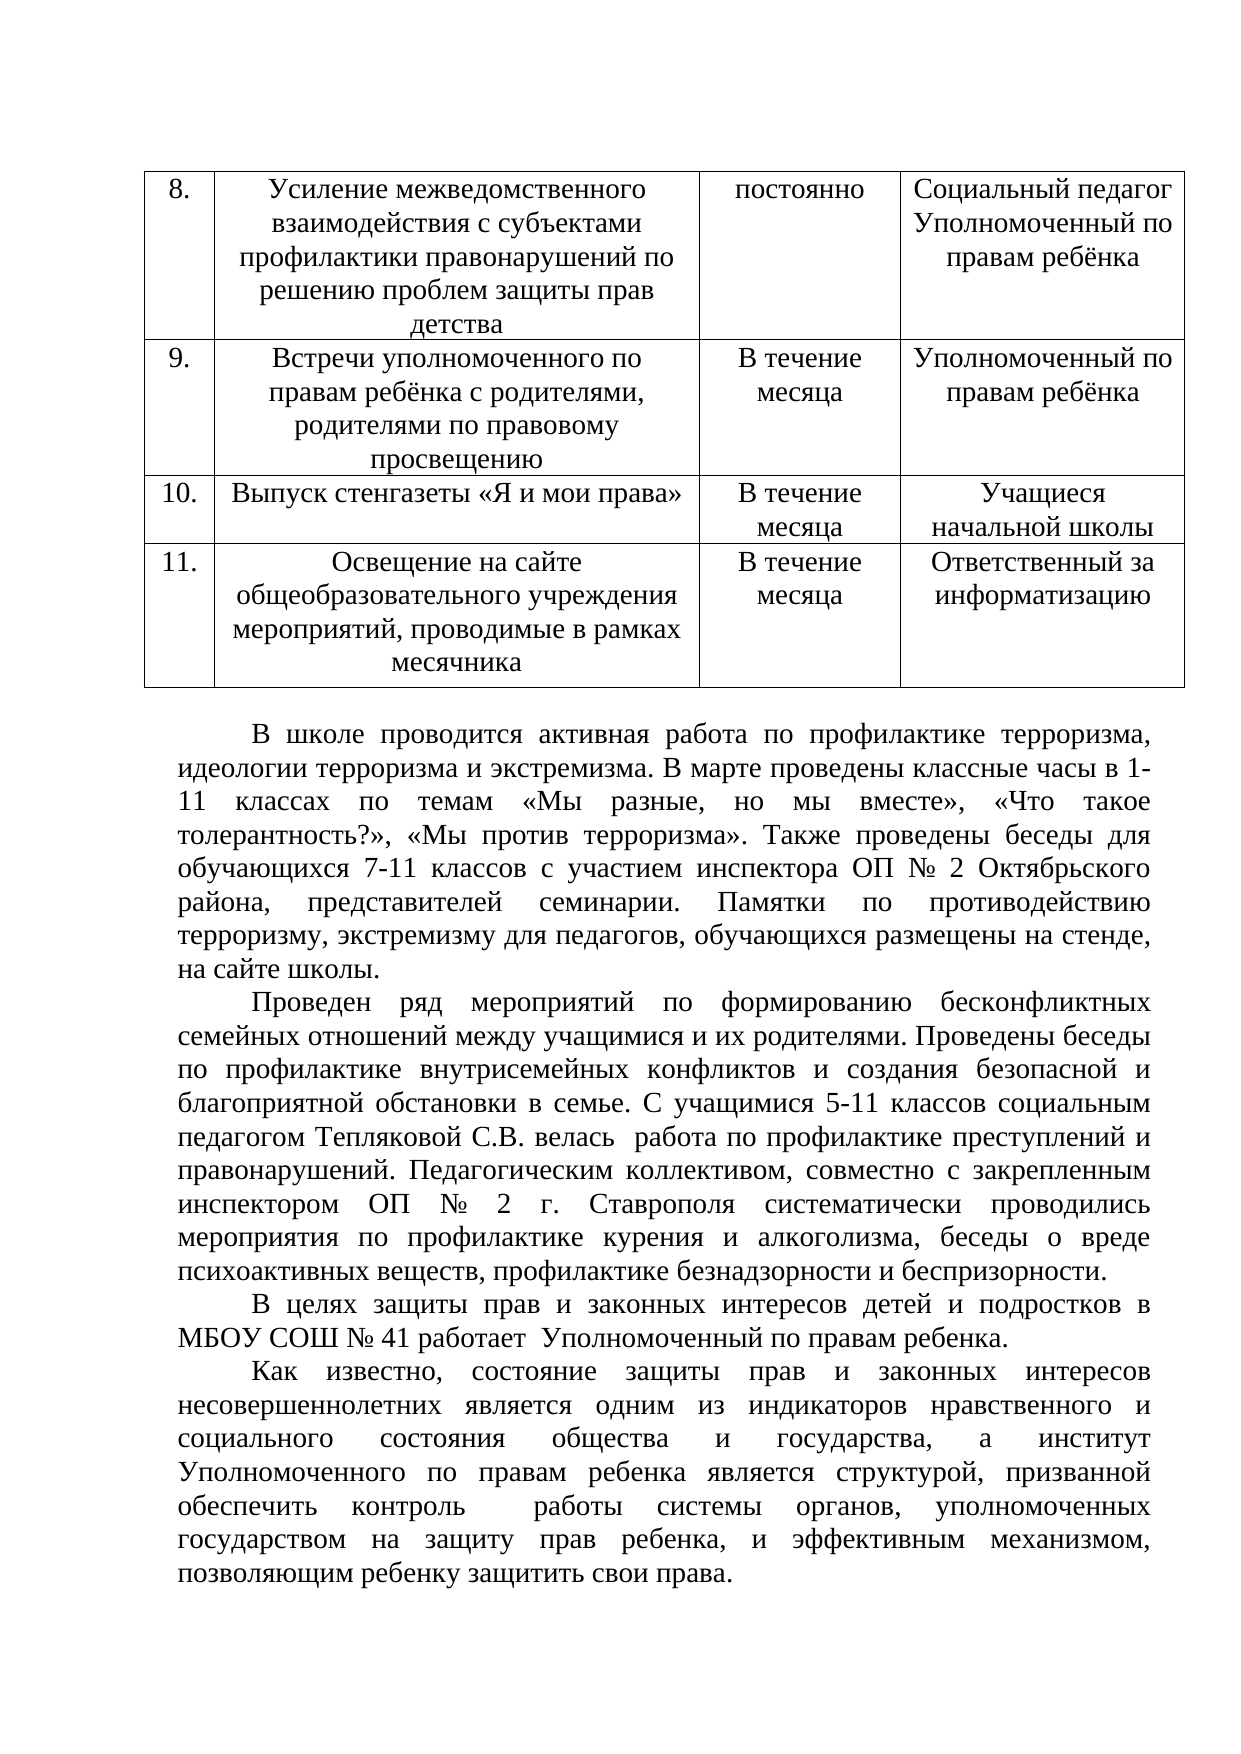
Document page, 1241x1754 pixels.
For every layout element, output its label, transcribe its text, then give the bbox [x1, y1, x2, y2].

table_cell Встречи уполномоченного по правам ребёнка с родителями, родителями по правовому просвещению [215, 340, 699, 474]
text В школе проводится активная работа по профилактике терроризма, идеологии терроризма и экстремизма. В марте проведены классные часы в 1-11 классах по темам «Мы разные, но мы вместе», «Что такое толерантность?», «Мы против терроризма». Также проведены беседы для обучающихся 7-11 классов с участием инспектора ОП № 2 Октябрьского района, представителей семинарии. Памятки по противодействию терроризму, экстремизму для педагогов, обучающихся размещены на стенде, на сайте школы. [177, 716, 1152, 984]
table_cell Уполномоченный по правам ребёнка [901, 340, 1184, 474]
table_cell 10. [145, 476, 214, 543]
text В целях защиты прав и законных интересов детей и подростков в МБОУ СОШ № 41 работает Уполномоченный по правам ребенка. [177, 1286, 1152, 1353]
table_cell Социальный педагог Уполномоченный по правам ребёнка [901, 172, 1184, 339]
table_cell В течение месяца [700, 544, 900, 687]
table_cell Ответственный за информатизацию [901, 544, 1184, 687]
table_cell постоянно [700, 172, 900, 339]
table_cell В течение месяца [700, 340, 900, 474]
table_cell Выпуск стенгазеты «Я и мои права» [215, 476, 699, 543]
table_cell 11. [145, 544, 214, 687]
table_cell Усиление межведомственного взаимодействия с субъектами профилактики правонарушений по решению проблем защиты прав детства [215, 172, 699, 339]
text Проведен ряд мероприятий по формированию бесконфликтных семейных отношений между учащимися и их родителями. Проведены беседы по профилактике внутрисемейных конфликтов и создания безопасной и благоприятной обстановки в семье. С учащимися 5-11 классов социальным педагогом Тепляковой С.В. велась работа по профилактике преступлений и правонарушений. Педагогическим коллективом, совместно с закрепленным инспектором ОП № 2 г. Ставрополя систематически проводились мероприятия по профилактике курения и алкоголизма, беседы о вреде психоактивных веществ, профилактике безнадзорности и беспризорности. [177, 984, 1152, 1286]
table_cell В течение месяца [700, 476, 900, 543]
table_cell Учащиеся начальной школы [901, 476, 1184, 543]
table_cell 9. [145, 340, 214, 474]
table_cell 8. [145, 172, 214, 339]
text Как известно, состояние защиты прав и законных интересов несовершеннолетних является одним из индикаторов нравственного и социального состояния общества и государства, а институт Уполномоченного по правам ребенка является структурой, призванной обеспечить контроль работы системы органов, уполномоченных государством на защиту прав ребенка, и эффективным механизмом, позволяющим ребенку защитить свои права. [177, 1353, 1152, 1588]
table_cell Освещение на сайте общеобразовательного учреждения мероприятий, проводимые в рамках месячника [215, 544, 699, 687]
